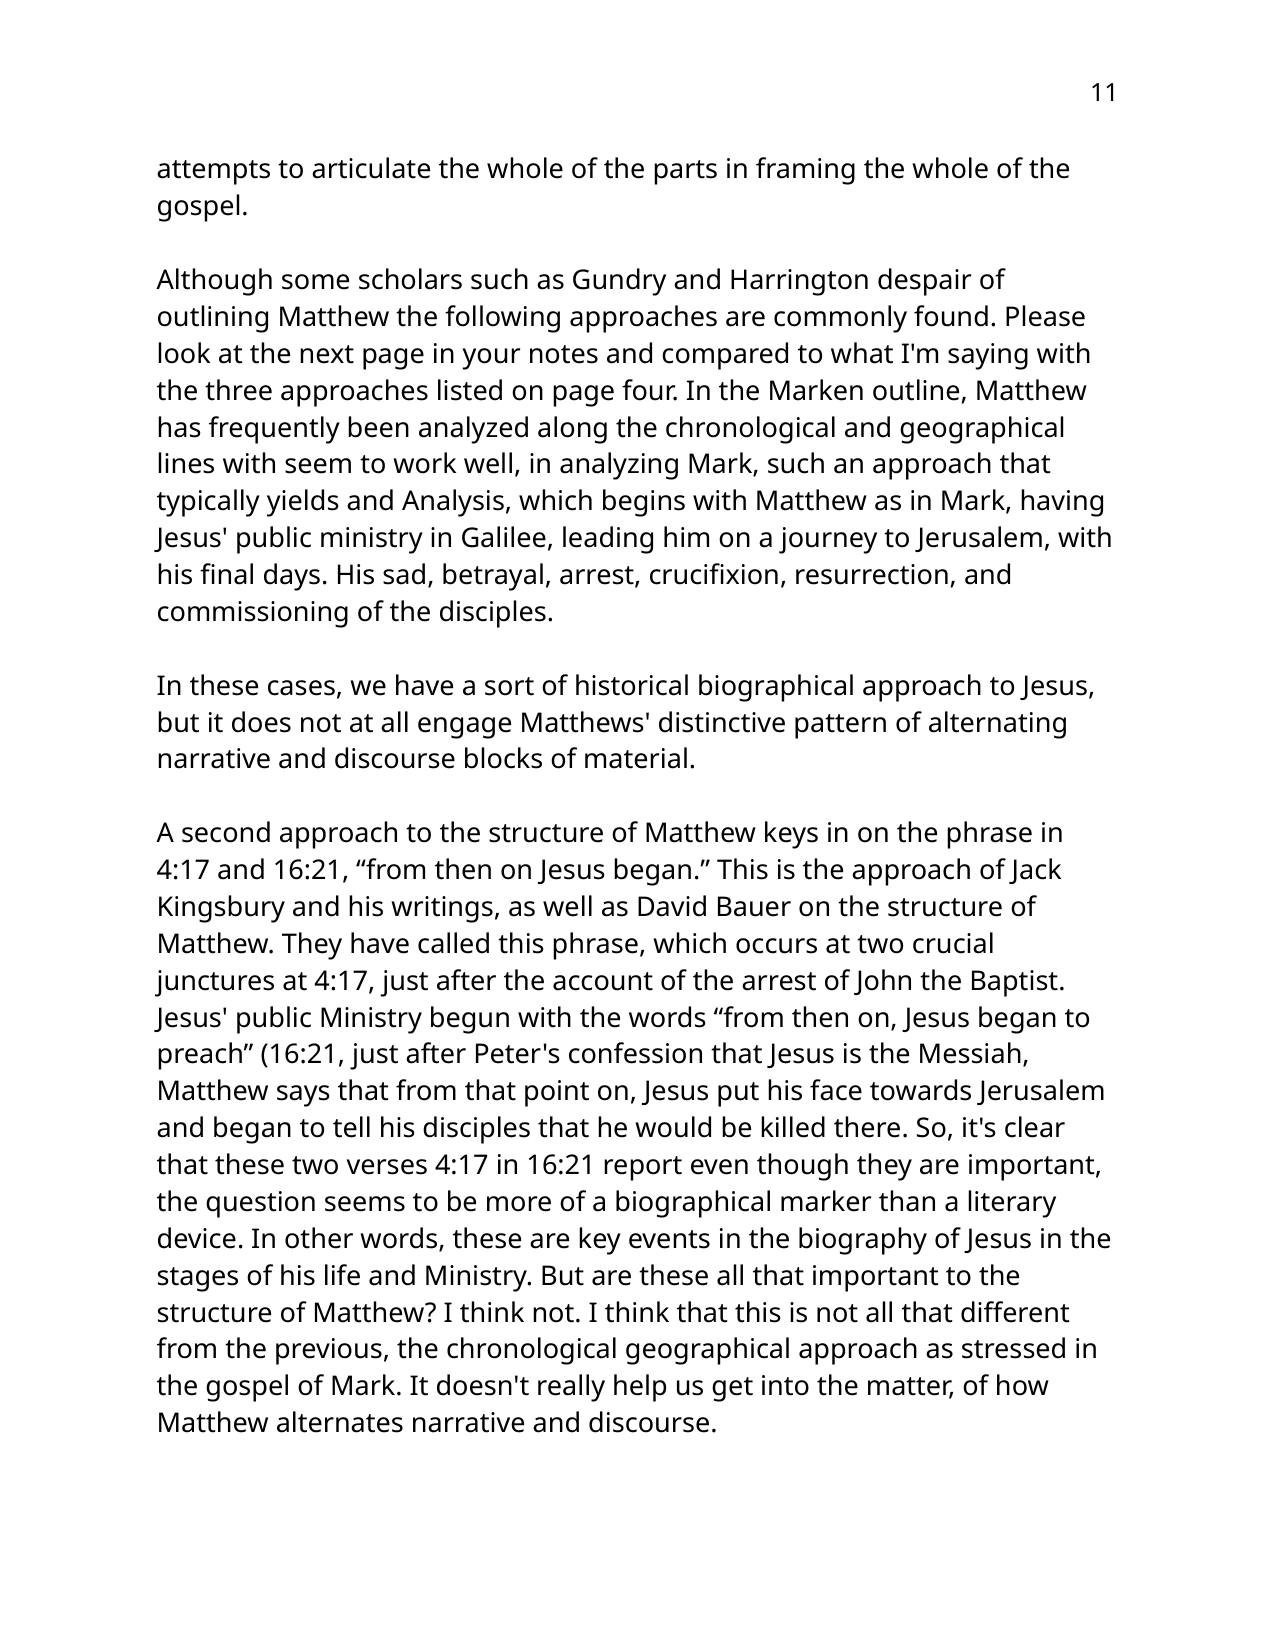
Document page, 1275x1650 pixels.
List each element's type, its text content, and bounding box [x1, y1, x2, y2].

text In these cases, we have a sort of historical biographical approach to Jesus, but it does not at all engage Matthews' distinctive pattern of alternating narrative and discourse blocks of material. [156, 666, 1118, 777]
text Although some scholars such as Gundry and Harrington despair of outlining Matthew the following approaches are commonly found. Please look at the next page in your notes and compared to what I'm saying with the three approaches listed on page four. In the Marken outline, Matthew has frequently been analyzed along the chronological and geographical lines with seem to work well, in analyzing Mark, such an approach that typically yields and Analysis, which begins with Matthew as in Mark, having Jesus' public ministry in Galilee, leading him on a journey to Jerusalem, with his final days. His sad, betrayal, arrest, crucifixion, resurrection, and commissioning of the disciples. [156, 261, 1118, 629]
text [156, 150, 1118, 224]
text A second approach to the structure of Matthew keys in on the phrase in 4:17 and 16:21, “from then on Jesus began.” This is the approach of Jack Kingsbury and his writings, as well as David Bauer on the structure of Matthew. They have called this phrase, which occurs at two crucial junctures at 4:17, just after the account of the arrest of John the Baptist. Jesus' public Ministry begun with the words “from then on, Jesus began to preach” (16:21, just after Peter's confession that Jesus is the Messiah, Matthew says that from that point on, Jesus put his face towards Jerusalem and began to tell his disciples that he would be killed there. So, it's clear that these two verses 4:17 in 16:21 report even though they are important, the question seems to be more of a biographical marker than a literary device. In other words, these are key events in the biography of Jesus in the stages of his life and Ministry. But are these all that important to the structure of Matthew? I think not. I think that this is not all that different from the previous, the chronological geographical approach as stressed in the gospel of Mark. It doesn't really help us get into the matter, of how Matthew alternates narrative and discourse. [156, 814, 1118, 1441]
